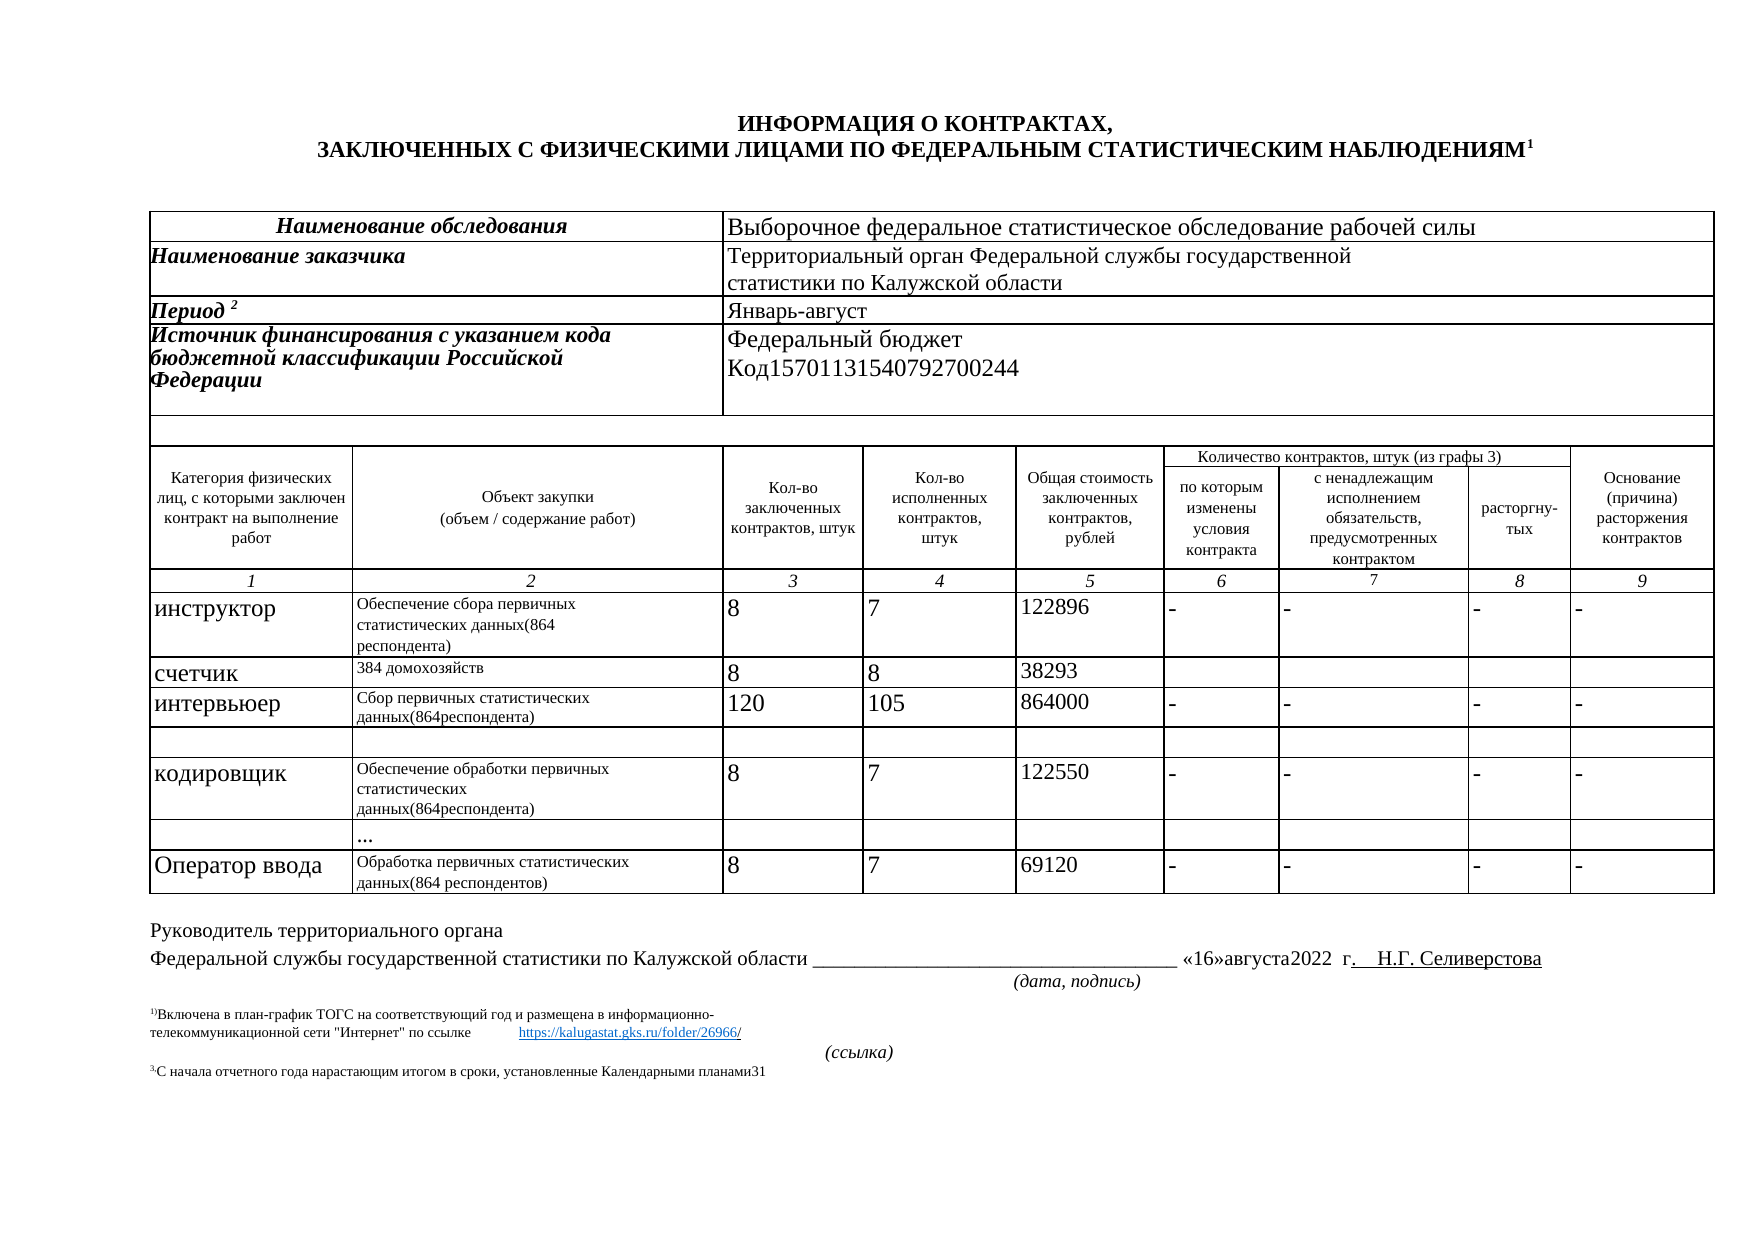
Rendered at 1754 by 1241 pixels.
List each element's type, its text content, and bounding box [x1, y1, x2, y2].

table_cell Количество контрактов, штук (из графы 3) [1165, 447, 1570, 466]
table_cell 384 домохозяйств [353, 658, 722, 686]
table_header Наименование обследования [151, 212, 722, 241]
table_cell - [1469, 593, 1570, 656]
table_cell расторгну- тых [1469, 467, 1570, 568]
table_cell счетчик [151, 658, 352, 686]
table_cell [1280, 820, 1468, 849]
table_cell Наименование заказчика [151, 242, 722, 295]
table_cell [1469, 820, 1570, 849]
table_cell [151, 728, 352, 757]
table_cell 7 [864, 758, 1015, 819]
text 1)Включена в план-график ТОГС на соответствующий год и размещена в информационно- телекоммуникационной сети "Интернет" по ссылке https://kalugastat.gks.ru/folder/26966/ [150, 1005, 1332, 1041]
table_cell 122896 [1017, 593, 1163, 656]
table_cell - [1469, 688, 1570, 726]
table_cell 7 [1280, 570, 1468, 591]
table_cell - [1571, 758, 1713, 819]
table_cell ... [353, 820, 722, 849]
table_cell 8 [724, 658, 862, 686]
table_cell - [1571, 688, 1713, 726]
table_cell - [1571, 593, 1713, 656]
table_cell 4 [864, 570, 1015, 591]
table_cell [1469, 728, 1570, 757]
table_cell по которым изменены условия контракта [1165, 467, 1278, 568]
table_cell Январь-август [724, 297, 1713, 323]
table_cell кодировщик [151, 758, 352, 819]
table_cell Основание (причина) расторжения контрактов [1571, 447, 1713, 568]
table_cell 1 [151, 570, 352, 591]
table_cell - [1469, 758, 1570, 819]
table_cell Объект закупки (объем / содержание работ) [353, 447, 722, 568]
table_cell [1165, 728, 1278, 757]
table_cell 105 [864, 688, 1015, 726]
table_cell [1571, 820, 1713, 849]
table_cell [1165, 658, 1278, 686]
text 3,С начала отчетного года нарастающим итогом в сроки, установленные Календарными планами31 [150, 1063, 1695, 1079]
table_cell - [1571, 851, 1713, 893]
table_cell - [1469, 851, 1570, 893]
table_cell инструктор [151, 593, 352, 656]
table_cell [1571, 658, 1713, 686]
table_cell [151, 820, 352, 849]
table_cell [1571, 728, 1713, 757]
table_cell 9 [1571, 570, 1713, 591]
table_cell 8 [864, 658, 1015, 686]
table_cell [864, 728, 1015, 757]
table_cell [864, 820, 1015, 849]
table_cell 38293 [1017, 658, 1163, 686]
table_cell Обеспечение обработки первичных статистических данных(864респондента) [353, 758, 722, 819]
table_cell 864000 [1017, 688, 1163, 726]
text (ссылка) [750, 1041, 1695, 1063]
table_cell 5 [1017, 570, 1163, 591]
table_cell 3 [724, 570, 862, 591]
text Федеральной службы государственной статистики по Калужской области ___________________________________ «16»августа2022 г. Н.Г. Селиверстова [150, 946, 1695, 970]
table_cell Категория физических лиц, с которыми заключен контракт на выполнение работ [151, 447, 352, 568]
text (дата, подпись) [750, 970, 1329, 992]
table_cell [353, 728, 722, 757]
table_cell [1469, 658, 1570, 686]
table_cell Общая стоимость заключенных контрактов, рублей [1017, 447, 1163, 568]
table_cell [1280, 728, 1468, 757]
table_cell Кол-во исполненных контрактов, штук [864, 447, 1015, 568]
table_cell Территориальный орган Федеральной службы государственной статистики по Калужской области [724, 242, 1468, 295]
table_cell интервьюер [151, 688, 352, 726]
table_cell [1469, 242, 1713, 295]
table_cell 122550 [1017, 758, 1163, 819]
table_cell Обеспечение сбора первичных статистических данных(864 респондента) [353, 593, 722, 656]
table_cell Сбор первичных статистических данных(864респондента) [353, 688, 722, 726]
table_cell 120 [724, 688, 862, 726]
table_cell [151, 416, 1713, 445]
table_cell - [1280, 593, 1468, 656]
table_cell Период 2 [151, 297, 722, 323]
table_cell Оператор ввода [151, 851, 352, 893]
table_cell Кол-во заключенных контрактов, штук [724, 447, 862, 568]
table_cell 7 [864, 593, 1015, 656]
table_cell [724, 820, 862, 849]
table_cell Федеральный бюджет Код15701131540792700244 [724, 325, 1713, 414]
table_cell [1017, 728, 1163, 757]
table_cell Источник финансирования с указанием кода бюджетной классификации Российской Федерации [151, 325, 722, 414]
table_cell [1165, 820, 1278, 849]
table_cell - [1280, 758, 1468, 819]
table_cell - [1165, 688, 1278, 726]
table_cell Обработка первичных статистических данных(864 респондентов) [353, 851, 722, 893]
table_cell 8 [1469, 570, 1570, 591]
table_cell - [1280, 688, 1468, 726]
table_cell - [1165, 758, 1278, 819]
table_cell - [1165, 851, 1278, 893]
table_cell 7 [864, 851, 1015, 893]
table_cell - [1165, 593, 1278, 656]
table_cell [724, 728, 862, 757]
table_cell - [1280, 851, 1468, 893]
table_cell 8 [724, 851, 862, 893]
table_cell 69120 [1017, 851, 1163, 893]
table_cell 6 [1165, 570, 1278, 591]
table_cell 8 [724, 758, 862, 819]
table_cell 2 [353, 570, 722, 591]
table_cell 8 [724, 593, 862, 656]
table_header Выборочное федеральное статистическое обследование рабочей силы [724, 212, 1713, 241]
text Руководитель территориального органа [150, 918, 1695, 942]
table_cell [1280, 658, 1468, 686]
table_cell [1017, 820, 1163, 849]
text ИНФОРМАЦИЯ О КОНТРАКТАХ, ЗАКЛЮЧЕННЫХ С ФИЗИЧЕСКИМИ ЛИЦАМИ ПО ФЕДЕРАЛЬНЫМ СТАТИСТИЧЕСКИМ НАБЛЮДЕНИЯМ1 [150, 111, 1700, 163]
table_cell с ненадлежащим исполнением обязательств, предусмотренных контрактом [1280, 467, 1468, 568]
